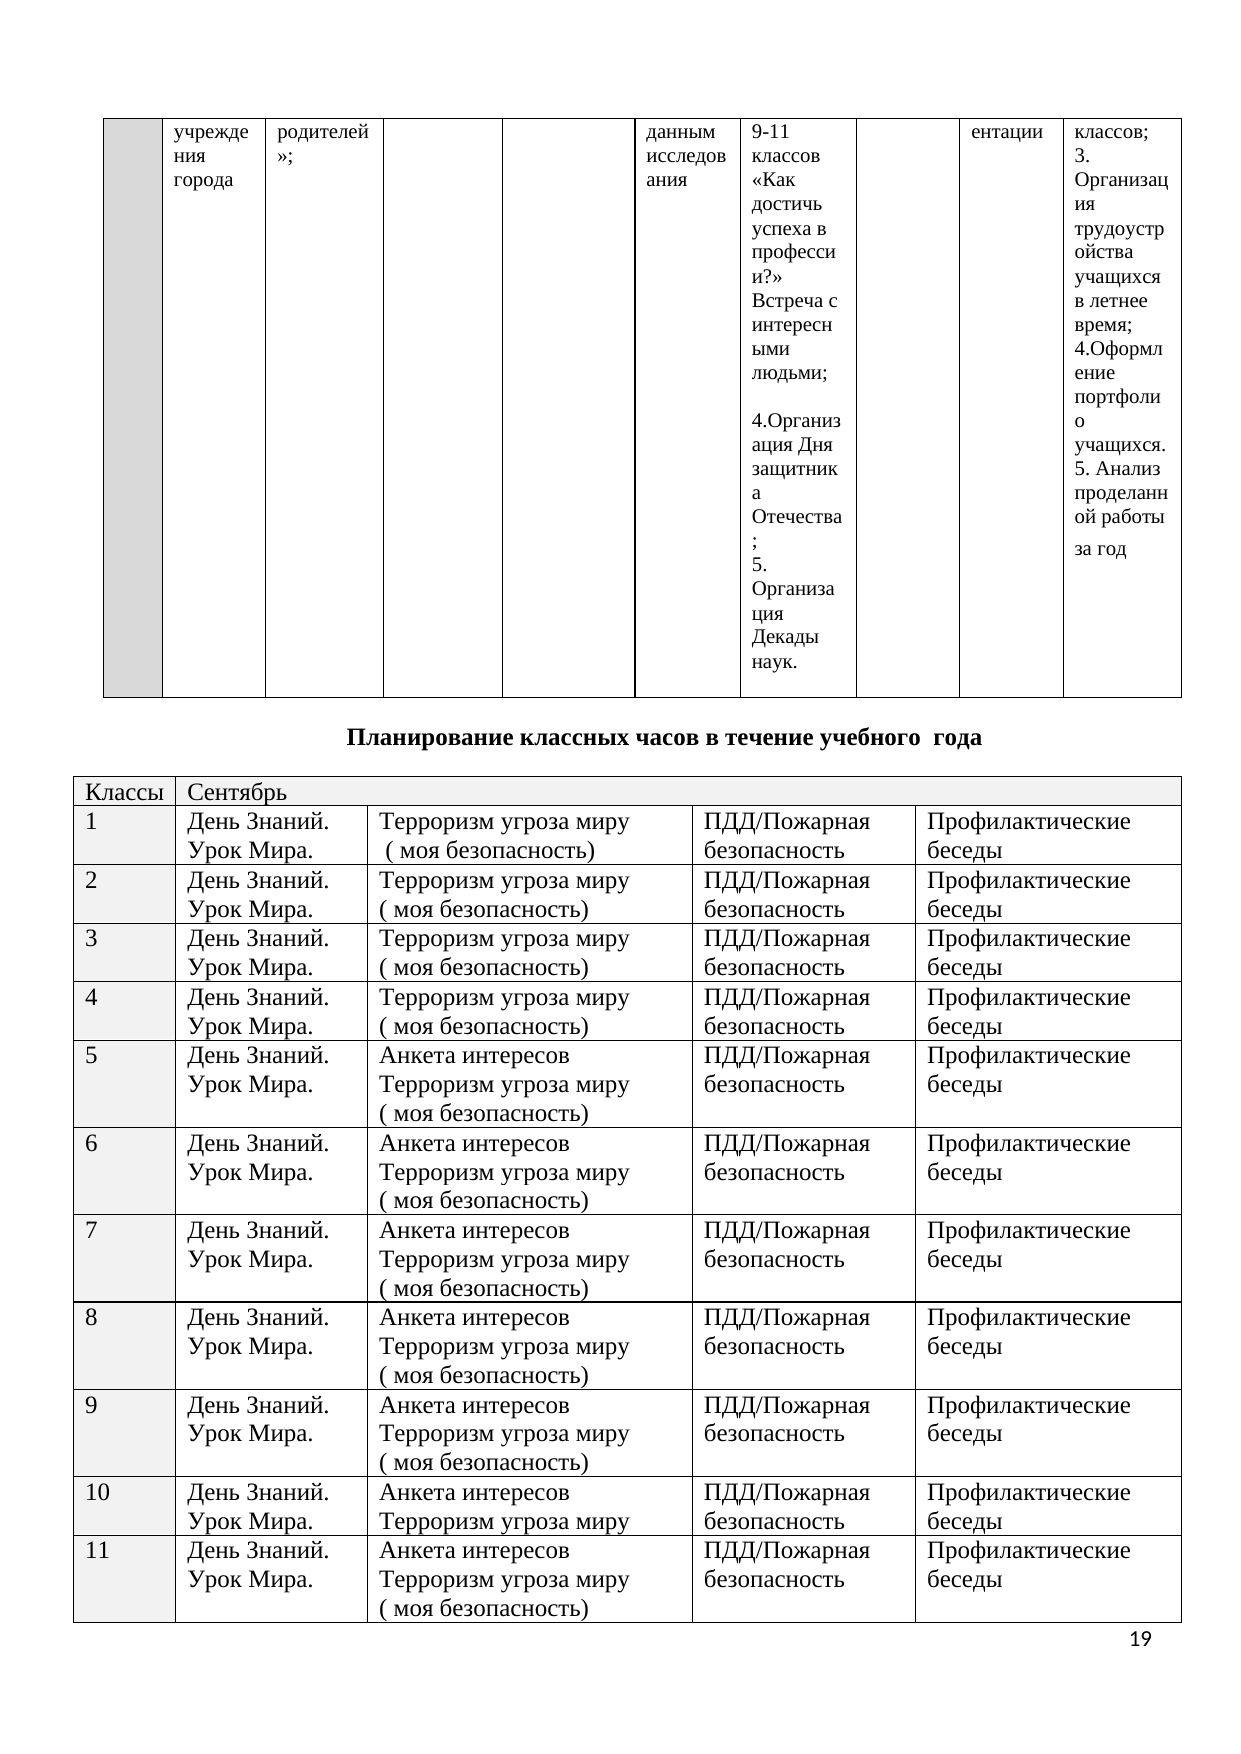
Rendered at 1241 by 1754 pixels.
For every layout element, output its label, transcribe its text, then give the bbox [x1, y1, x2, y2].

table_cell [1064, 119, 1181, 697]
table_cell ПДД/Пожарная безопасность [693, 1041, 915, 1127]
table_cell Анкета интересов Терроризм угроза миру ( моя безопасность) [368, 1215, 692, 1301]
table_cell День Знаний. Урок Мира. [176, 982, 367, 1039]
table_cell Профилактические беседы [916, 1303, 1181, 1389]
table_cell ПДД/Пожарная безопасность [693, 1390, 915, 1476]
table_cell День Знаний. Урок Мира. [176, 865, 367, 922]
table_cell Профилактические беседы [916, 924, 1181, 981]
table_cell 11 [74, 1536, 175, 1622]
table_cell ПДД/Пожарная безопасность [693, 982, 915, 1039]
table_header Классы [74, 777, 175, 805]
table_cell 5 [74, 1041, 175, 1127]
table_cell 6 [74, 1128, 175, 1214]
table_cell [266, 119, 383, 697]
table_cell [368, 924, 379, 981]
text Планирование классных часов в течение учебного года [177, 722, 1152, 751]
table_cell Терроризм угроза миру ( моя безопасность) [589, 924, 692, 981]
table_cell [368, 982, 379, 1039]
table_cell День Знаний. Урок Мира. [176, 1536, 367, 1622]
table_cell 8 [74, 1303, 175, 1389]
table_cell 1 [74, 806, 175, 864]
table_cell Терроризм угроза миру ( моя безопасность) [589, 982, 692, 1039]
table_cell 4 [74, 982, 175, 1039]
table_cell День Знаний. Урок Мира. [176, 1128, 367, 1214]
table_cell Профилактические беседы [916, 865, 1181, 922]
table_cell ПДД/Пожарная безопасность [693, 1536, 915, 1622]
table_cell Профилактические беседы [916, 1215, 1181, 1301]
table_cell Профилактические беседы [916, 982, 1181, 1039]
table_cell [384, 119, 502, 697]
table_cell Анкета интересов Терроризм угроза миру ( моя безопасность) [368, 1536, 692, 1622]
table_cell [741, 119, 856, 697]
table_cell Анкета интересов Терроризм угроза миру ( моя безопасность) [368, 1303, 692, 1389]
table_cell День Знаний. Урок Мира. [176, 1303, 367, 1389]
table_cell День Знаний. Урок Мира. [176, 806, 367, 864]
table_cell ПДД/Пожарная безопасность [693, 1128, 915, 1214]
table_cell День Знаний. Урок Мира. [176, 924, 367, 981]
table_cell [636, 119, 740, 697]
table_cell День Знаний. Урок Мира. [176, 1215, 367, 1301]
table_cell 9 [74, 1390, 175, 1476]
table_cell 11 класс [104, 119, 162, 697]
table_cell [503, 119, 634, 697]
table_cell Анкета интересов Терроризм угроза миру ( моя безопасность) [368, 1041, 692, 1127]
table_cell ПДД/Пожарная безопасность [693, 1303, 915, 1389]
table_cell Анкета интересов Терроризм угроза миру [368, 1477, 692, 1534]
table_cell Профилактические беседы [916, 1477, 1181, 1534]
table_cell Профилактические беседы [916, 1390, 1181, 1476]
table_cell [163, 119, 265, 697]
table_cell 10 [74, 1477, 175, 1534]
table_cell Профилактические беседы [916, 1536, 1181, 1622]
table_cell Анкета интересов Терроризм угроза миру ( моя безопасность) [368, 1390, 692, 1476]
table_cell Терроризм угроза миру ( моя безопасность) [595, 806, 692, 864]
table_cell ПДД/Пожарная безопасность [693, 924, 915, 981]
table_cell Профилактические беседы [916, 1041, 1181, 1127]
table_cell День Знаний. Урок Мира. [176, 1041, 367, 1127]
table_cell ПДД/Пожарная безопасность [693, 806, 915, 864]
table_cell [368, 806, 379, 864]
table_cell 7 [74, 1215, 175, 1301]
table_cell Терроризм угроза миру ( моя безопасность) [589, 865, 692, 922]
table_cell ПДД/Пожарная безопасность [693, 865, 915, 922]
table_cell ПДД/Пожарная безопасность [693, 1477, 915, 1534]
table_cell Анкета интересов Терроризм угроза миру ( моя безопасность) [368, 1128, 692, 1214]
table_cell День Знаний. Урок Мира. [176, 1477, 367, 1534]
table_cell Профилактические беседы [916, 806, 1181, 864]
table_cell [960, 119, 1063, 697]
table_cell 2 [74, 865, 175, 922]
table_cell Профилактические беседы [916, 1128, 1181, 1214]
table_cell 3 [74, 924, 175, 981]
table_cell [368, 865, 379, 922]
table_cell День Знаний. Урок Мира. [176, 1390, 367, 1476]
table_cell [857, 119, 959, 697]
table_cell ПДД/Пожарная безопасность [693, 1215, 915, 1301]
table_header Сентябрь [176, 777, 1181, 805]
